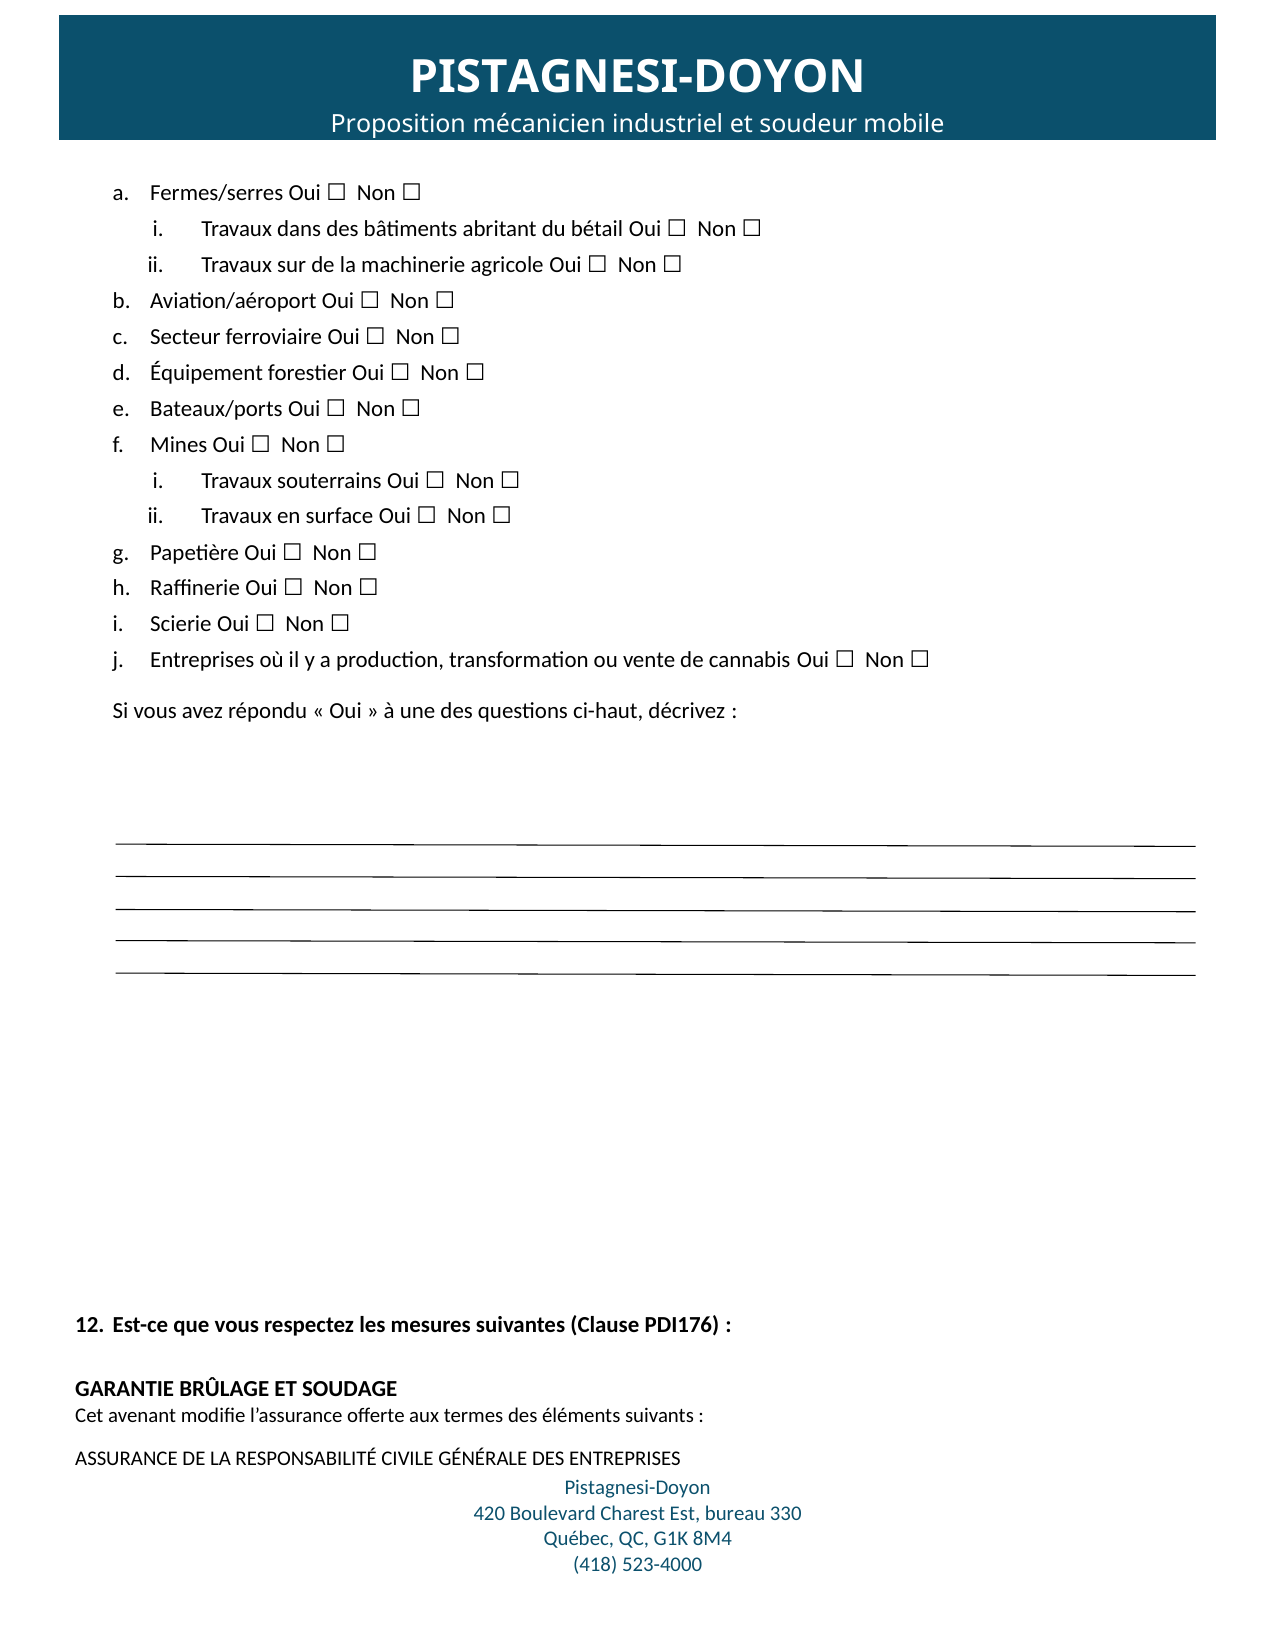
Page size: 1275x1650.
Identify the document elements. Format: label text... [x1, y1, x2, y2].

list Fermes/serres Oui Non [112, 176, 1200, 207]
text GARANTIE BRÛLAGE ET SOUDAGE [75, 1374, 1200, 1403]
list Est-ce que vous respectez les mesures suivantes (Clause PDI176) : [75, 1310, 1200, 1338]
list Bateaux/ports Oui Non [112, 392, 1200, 423]
text Cet avenant modifie l’assurance offerte aux termes des éléments suivants : [75, 1403, 1200, 1428]
list Aviation/aéroport Oui Non [112, 284, 1200, 315]
text Si vous avez répondu « Oui » à une des questions ci-haut, décrivez : [112, 696, 1200, 724]
list Scierie Oui Non [112, 607, 1200, 638]
list Équipement forestier Oui Non [112, 356, 1200, 387]
text ASSURANCE DE LA RESPONSABILITÉ CIVILE GÉNÉRALE DES ENTREPRISES [75, 1445, 1200, 1470]
list Papetière Oui Non [112, 535, 1200, 567]
list Travaux sur de la machinerie agricole Oui Non [163, 248, 1200, 279]
list Travaux souterrains Oui Non [163, 463, 1200, 495]
list Travaux dans des bâtiments abritant du bétail Oui Non [163, 212, 1200, 243]
list Secteur ferroviaire Oui Non [112, 320, 1200, 351]
list Raffinerie Oui Non [112, 571, 1200, 603]
list Travaux en surface Oui Non [163, 499, 1200, 531]
list Mines Oui Non [112, 428, 1200, 459]
list Entreprises où il y a production, transformation ou vente de cannabis Oui Non [112, 643, 1200, 674]
